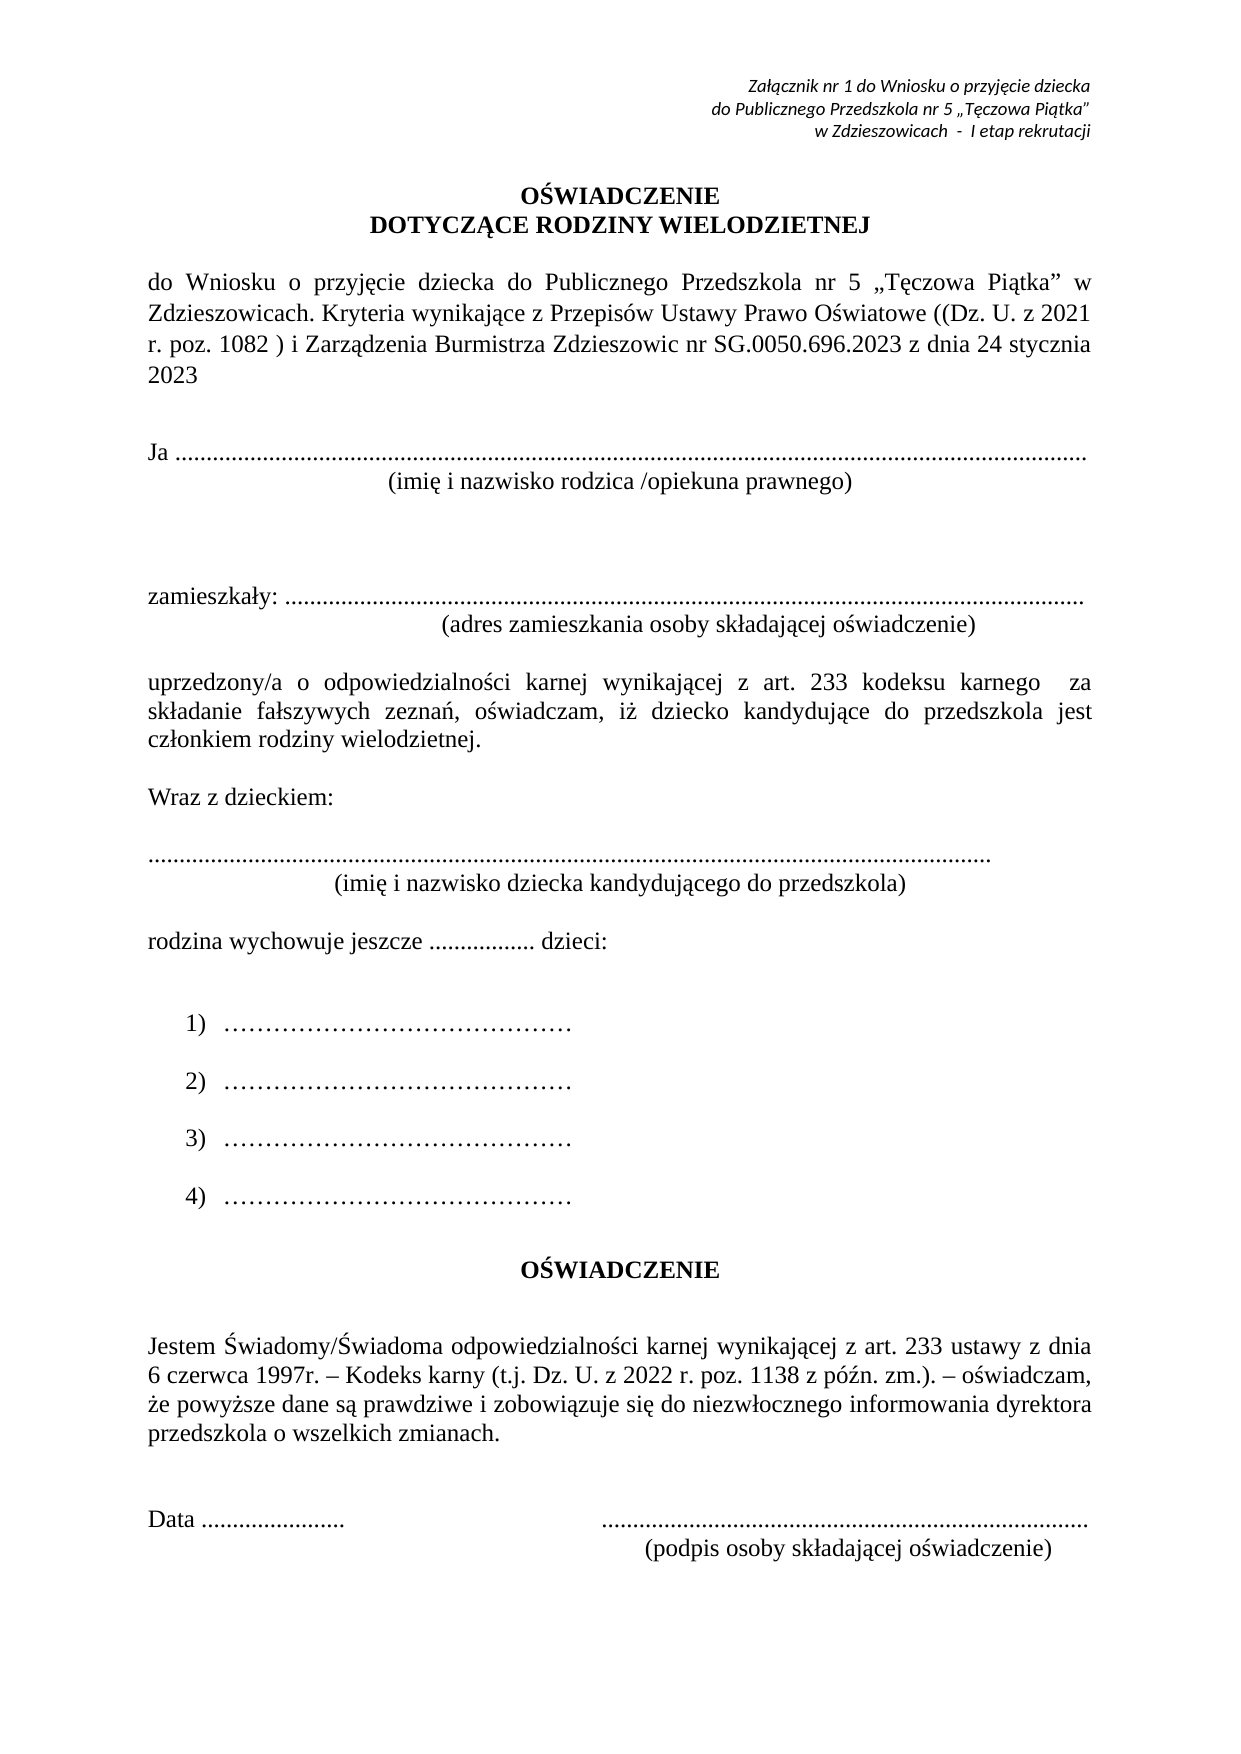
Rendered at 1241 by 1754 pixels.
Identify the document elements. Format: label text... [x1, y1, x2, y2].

text uprzedzony/a o odpowiedzialności karnej wynikającej z art. 233 kodeksu karnego za składanie fałszywych zeznań, oświadczam, iż dziecko kandydujące do przedszkola jest członkiem rodziny wielodzietnej. [148, 667, 1093, 753]
list …………………………………… [185, 1008, 1093, 1037]
list …………………………………… [185, 1123, 1093, 1152]
text Jestem Świadomy/Świadoma odpowiedzialności karnej wynikającej z art. 233 ustawy z dnia 6 czerwca 1997r. – Kodeks karny (t.j. Dz. U. z 2022 r. poz. 1138 z późn. zm.). – oświadczam, że powyższe dane są prawdziwe i zobowiązuje się do niezwłocznego informowania dyrektora przedszkola o wszelkich zmianach. [148, 1331, 1093, 1446]
text DOTYCZĄCE RODZINY WIELODZIETNEJ [148, 210, 1093, 239]
text (podpis osoby składającej oświadczenie) [148, 1533, 1093, 1561]
text (imię i nazwisko rodzica /opiekuna prawnego) [148, 466, 1093, 494]
text zamieszkały: ................................................................................................................................ [148, 581, 1093, 609]
text rodzina wychowuje jeszcze ................. dzieci: [148, 926, 1093, 954]
text (imię i nazwisko dziecka kandydującego do przedszkola) [148, 868, 1093, 897]
text Ja .................................................................................................................................................. [148, 437, 1093, 466]
text OŚWIADCZENIE [148, 1255, 1093, 1284]
list …………………………………… [185, 1181, 1093, 1209]
text OŚWIADCZENIE [148, 181, 1093, 210]
text ....................................................................................................................................... [148, 839, 1093, 868]
list …………………………………… [185, 1066, 1093, 1094]
text Wraz z dzieckiem: [148, 782, 1093, 811]
text (adres zamieszkania osoby składającej oświadczenie) [148, 609, 1093, 638]
text do Wniosku o przyjęcie dziecka do Publicznego Przedszkola nr 5 „Tęczowa Piątka” w Zdzieszowicach. Kryteria wynikające z Przepisów Ustawy Prawo Oświatowe ((Dz. U. z 2021 r. poz. 1082 ) i Zarządzenia Burmistrza Zdzieszowic nr SG.0050.696.2023 z dnia 24 stycznia 2023 [148, 267, 1093, 389]
text Data ....................... .............................................................................. [148, 1504, 1093, 1533]
